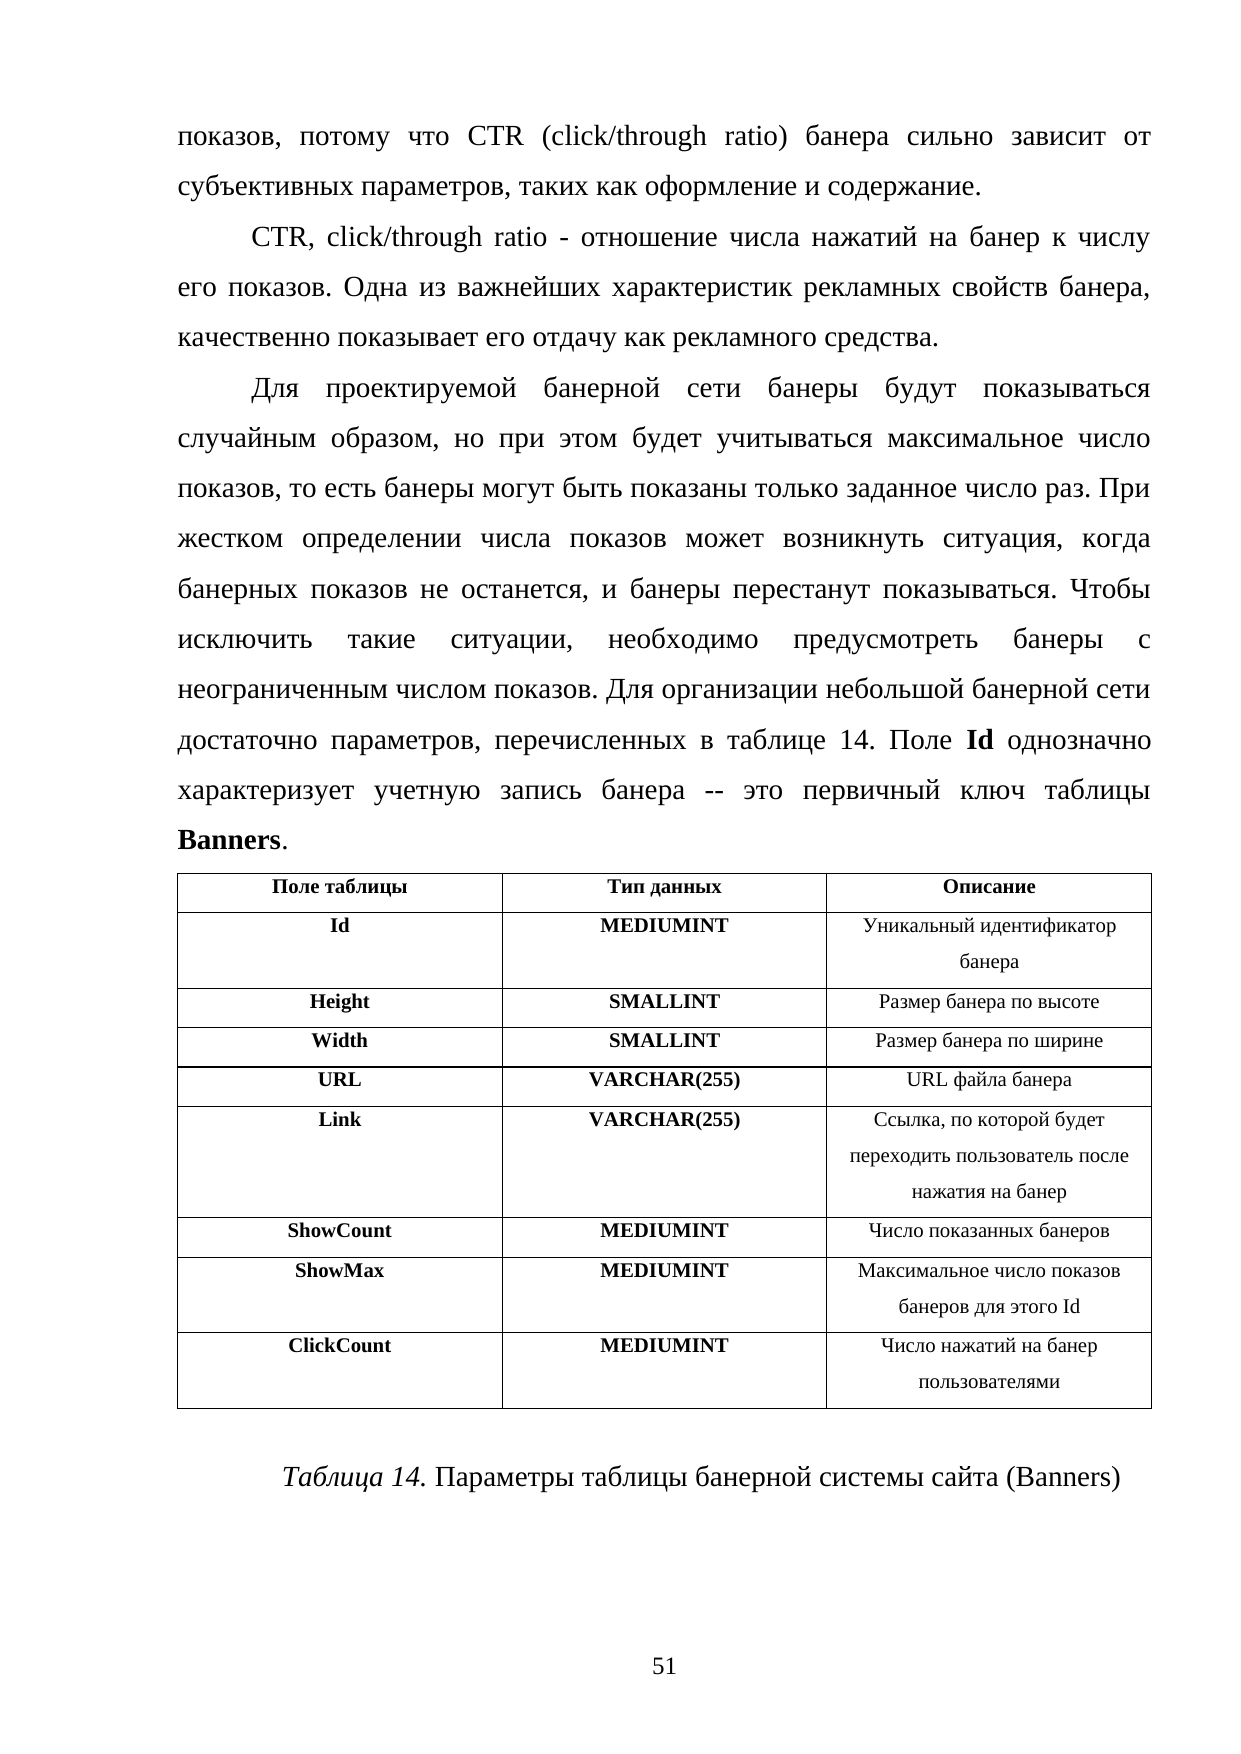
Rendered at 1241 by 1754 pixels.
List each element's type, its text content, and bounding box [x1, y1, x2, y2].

table_header Описание [827, 874, 1151, 912]
table_cell MEDIUMINT [503, 913, 826, 988]
table_cell Размер банера по ширине [827, 1028, 1151, 1066]
table_cell SMALLINT [503, 989, 826, 1027]
table_cell Width [178, 1028, 502, 1066]
table_cell VARCHAR(255) [503, 1068, 826, 1106]
table_cell Размер банера по высоте [827, 989, 1151, 1027]
table_cell MEDIUMINT [503, 1333, 826, 1407]
table_cell VARCHAR(255) [503, 1107, 826, 1217]
table_cell ShowCount [178, 1218, 502, 1257]
table_cell Максимальное число показов банеров для этого Id [827, 1258, 1151, 1332]
table_cell Уникальный идентификатор банера [827, 913, 1151, 988]
text Для проектируемой банерной сети банеры будут показываться случайным образом, но при этом будет учитываться максимальное число показов, то есть банеры могут быть показаны только заданное число раз. При жестком определении числа показов может возникнуть ситуация, когда банерных показов не останется, и банеры перестанут показываться. Чтобы исключить такие ситуации, необходимо предусмотреть банеры с неограниченным числом показов. Для организации небольшой банерной сети достаточно параметров, перечисленных в таблице 14. Поле Id однозначно характеризует учетную запись банера -- это первичный ключ таблицы Banners. [177, 370, 1152, 856]
table_cell SMALLINT [503, 1028, 826, 1066]
table_cell Id [178, 913, 502, 988]
table_cell Height [178, 989, 502, 1027]
table_cell Число показанных банеров [827, 1218, 1151, 1257]
table_cell MEDIUMINT [503, 1218, 826, 1257]
table_cell URL файла банера [827, 1068, 1151, 1106]
text CTR, click/through ratio - отношение числа нажатий на банер к числу его показов. Одна из важнейших характеристик рекламных свойств банера, качественно показывает его отдачу как рекламного средства. [177, 219, 1152, 353]
text Таблица 14. Параметры таблицы банерной системы сайта (Banners) [177, 1459, 1152, 1492]
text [177, 118, 1152, 202]
table_cell ClickCount [178, 1333, 502, 1407]
table_cell URL [178, 1068, 502, 1106]
table_header Тип данных [503, 874, 826, 912]
table_cell Число нажатий на банер пользователями [827, 1333, 1151, 1407]
table_header Поле таблицы [178, 874, 502, 912]
table_cell Link [178, 1107, 502, 1217]
table_cell ShowMax [178, 1258, 502, 1332]
table_cell MEDIUMINT [503, 1258, 826, 1332]
table_cell Ссылка, по которой будет переходить пользователь после нажатия на банер [827, 1107, 1151, 1217]
